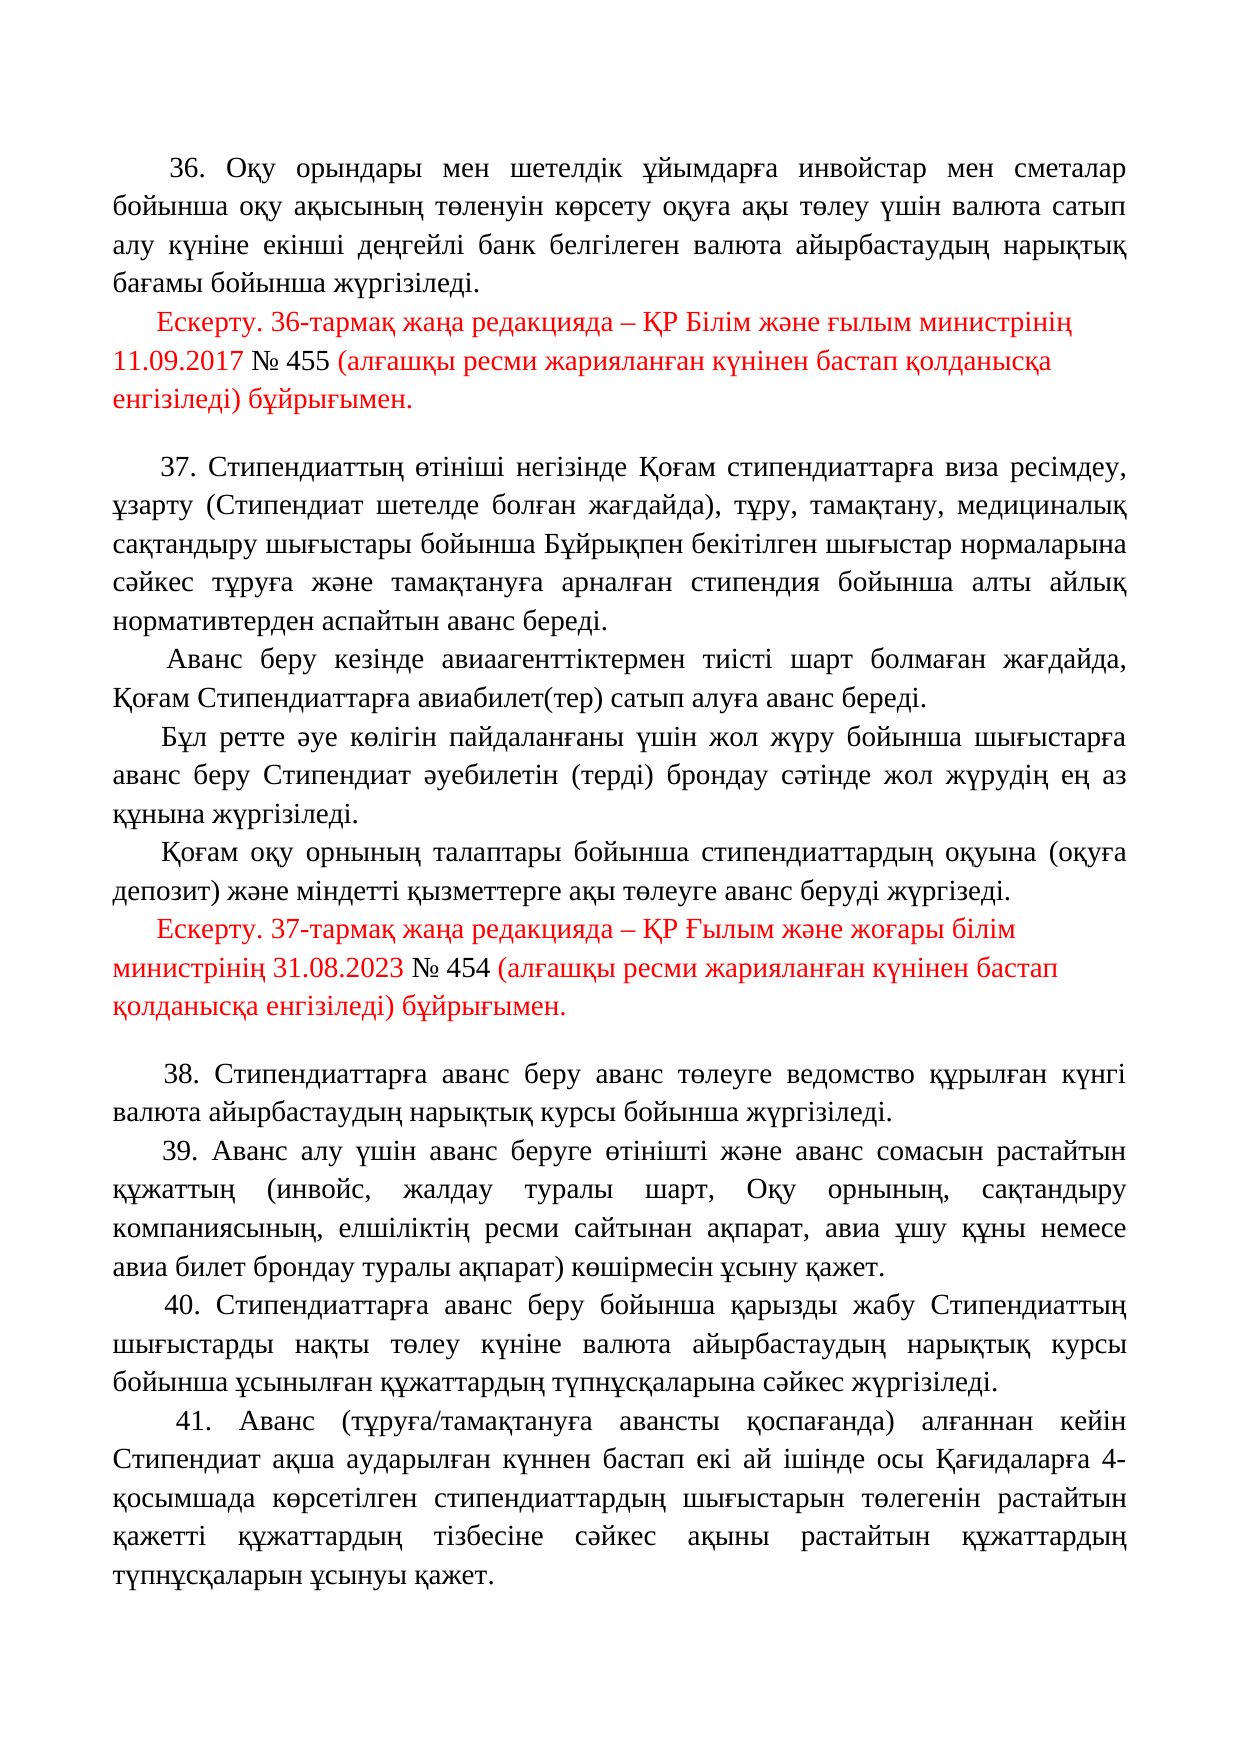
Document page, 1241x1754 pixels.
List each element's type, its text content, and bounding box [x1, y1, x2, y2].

text 36. Оқу орындары мен шетелдік ұйымдарға инвойстар мен сметалар бойынша оқу ақысының төленуін көрсету оқуға ақы төлеу үшін валюта сатып алу күніне екінші деңгейлі банк белгілеген валюта айырбастаудың нарықтық бағамы бойынша жүргізіледі. [112, 150, 1128, 299]
text Аванс беру кезінде авиаагенттіктермен тиісті шарт болмаған жағдайда, Қоғам Стипендиаттарға авиабилет(тер) сатып алуға аванс береді. [112, 642, 1128, 714]
text 40. Стипендиаттарға аванс беру бойынша қарызды жабу Стипендиаттың шығыстарды нақты төлеу күніне валюта айырбастаудың нарықтық курсы бойынша ұсынылған құжаттардың түпнұсқаларына сәйкес жүргізіледі. [112, 1287, 1128, 1398]
text 38. Стипендиаттарға аванс беру аванс төлеуге ведомство құрылған күнгі валюта айырбастаудың нарықтық курсы бойынша жүргізіледі. [112, 1056, 1128, 1128]
text 37. Стипендиаттың өтініші негізінде Қоғам стипендиаттарға виза ресімдеу, ұзарту (Стипендиат шетелде болған жағдайда), тұру, тамақтану, медициналық сақтандыру шығыстары бойынша Бұйрықпен бекітілген шығыстар нормаларына сәйкес тұруға және тамақтануға арналған стипендия бойынша алты айлық нормативтерден аспайтын аванс береді. [112, 449, 1128, 637]
text 41. Аванс (тұруға/тамақтануға авансты қоспағанда) алғаннан кейін Стипендиат ақша аударылған күннен бастап екі ай ішінде осы Қағидаларға 4-қосымшада көрсетілген стипендиаттардың шығыстарын төлегенін растайтын қажетті құжаттардың тізбесіне сәйкес ақыны растайтын құжаттардың түпнұсқаларын ұсынуы қажет. [112, 1403, 1128, 1591]
text Ескерту. 37-тармақ жаңа редакцияда – ҚР Ғылым және жоғары білім министрінің 31.08.2023 № 454 (алғашқы ресми жарияланған күнінен бастап қолданысқа енгізіледі) бұйрығымен. [112, 911, 1128, 1052]
text Қоғам оқу орнының талаптары бойынша стипендиаттардың оқуына (оқуға депозит) және міндетті қызметтерге ақы төлеуге аванс беруді жүргізеді. [112, 834, 1128, 906]
text Бұл ретте әуе көлігін пайдаланғаны үшін жол жүру бойынша шығыстарға аванс беру Стипендиат әуебилетін (терді) брондау сәтінде жол жүрудің ең аз құнына жүргізіледі. [112, 719, 1128, 829]
text 39. Аванс алу үшін аванс беруге өтінішті және аванс сомасын растайтын құжаттың (инвойс, жалдау туралы шарт, Оқу орнының, сақтандыру компаниясының, елшіліктің ресми сайтынан ақпарат, авиа ұшу құны немесе авиа билет брондау туралы ақпарат) көшірмесін ұсыну қажет. [112, 1133, 1128, 1282]
text Ескерту. 36-тармақ жаңа редакцияда – ҚР Білім және ғылым министрінің 11.09.2017 № 455 (алғашқы ресми жарияланған күнінен бастап қолданысқа енгізіледі) бұйрығымен. [112, 304, 1128, 445]
